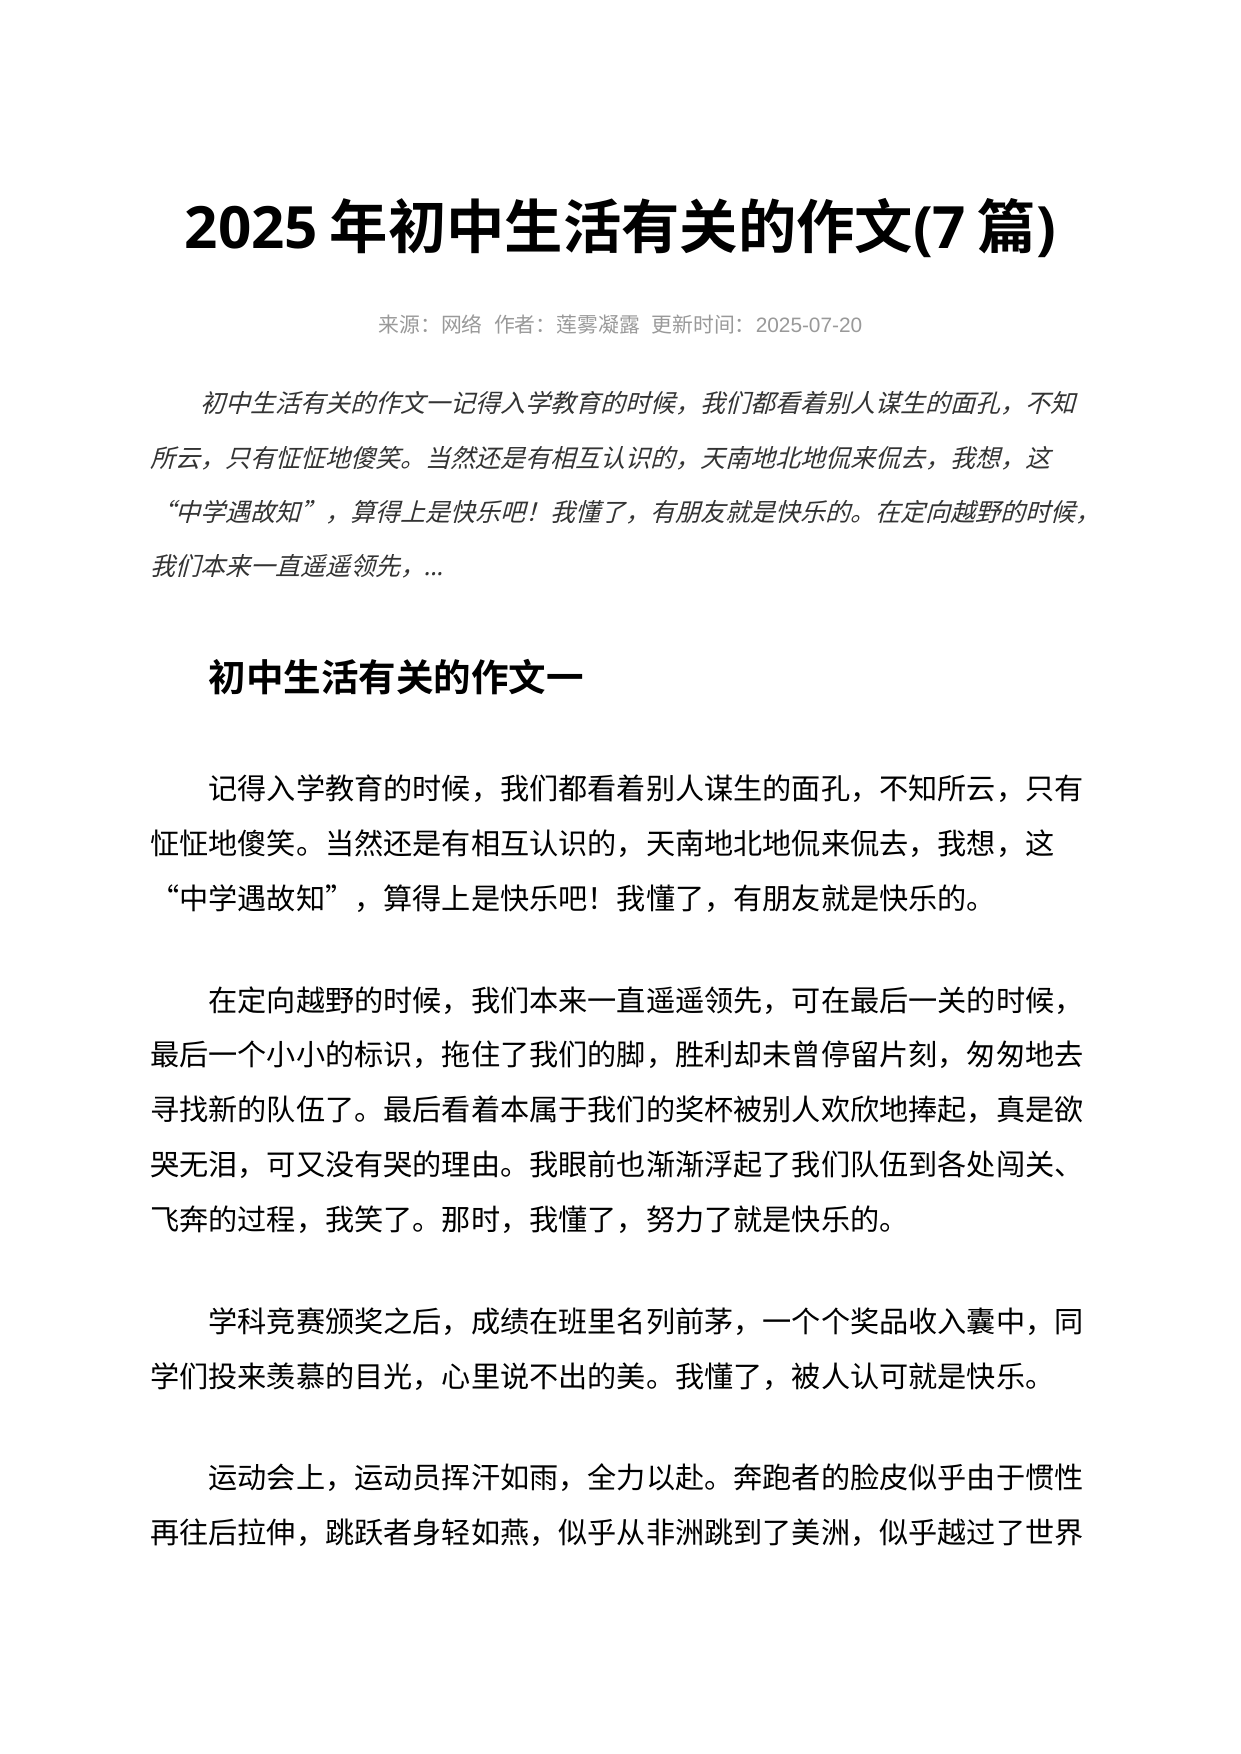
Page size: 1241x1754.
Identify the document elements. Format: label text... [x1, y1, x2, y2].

text 学科竞赛颁奖之后，成绩在班里名列前茅，一个个奖品收入囊中，同学们投来羡慕的目光，心里说不出的美。我懂了，被人认可就是快乐。 [150, 1298, 1090, 1396]
text 初中生活有关的作文一记得入学教育的时候，我们都看着别人谋生的面孔，不知所云，只有怔怔地傻笑。当然还是有相互认识的，天南地北地侃来侃去，我想，这“中学遇故知”，算得上是快乐吧！我懂了，有朋友就是快乐的。在定向越野的时候，我们本来一直遥遥领先，... [150, 384, 1090, 583]
text 来源：网络 作者：莲雾凝露 更新时间：2025-07-20 [150, 313, 1090, 337]
text 初中生活有关的作文一 [150, 648, 1090, 702]
text 在定向越野的时候，我们本来一直遥遥领先，可在最后一关的时候，最后一个小小的标识，拖住了我们的脚，胜利却未曾停留片刻，匆匆地去寻找新的队伍了。最后看着本属于我们的奖杯被别人欢欣地捧起，真是欲哭无泪，可又没有哭的理由。我眼前也渐渐浮起了我们队伍到各处闯关、飞奔的过程，我笑了。那时，我懂了，努力了就是快乐的。 [150, 977, 1090, 1239]
text 记得入学教育的时候，我们都看着别人谋生的面孔，不知所云，只有怔怔地傻笑。当然还是有相互认识的，天南地北地侃来侃去，我想，这“中学遇故知”，算得上是快乐吧！我懂了，有朋友就是快乐的。 [150, 766, 1090, 918]
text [150, 1455, 1090, 1552]
subtitle 2025年初中生活有关的作文(7篇) [150, 181, 1090, 266]
